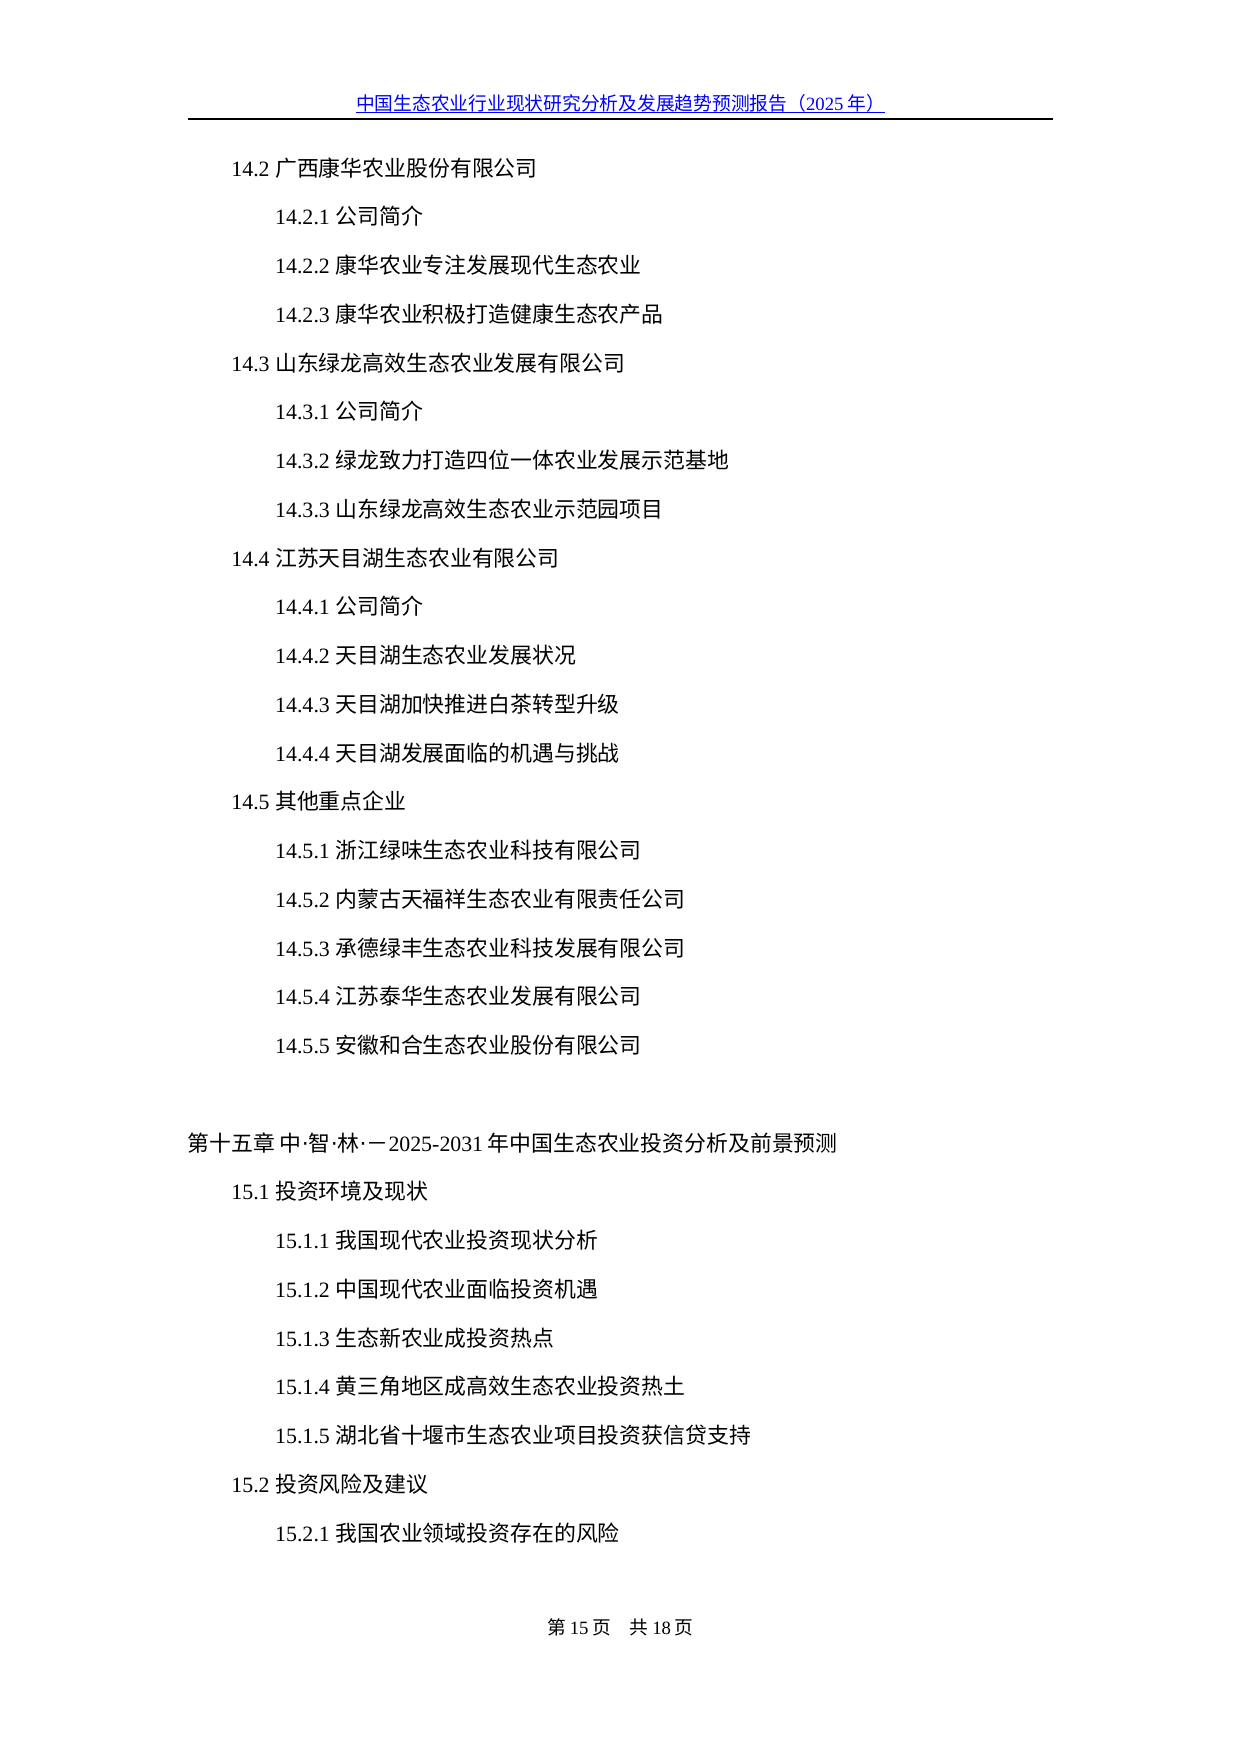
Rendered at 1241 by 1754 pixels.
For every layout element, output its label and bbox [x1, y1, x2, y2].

text [187, 150, 1053, 1548]
